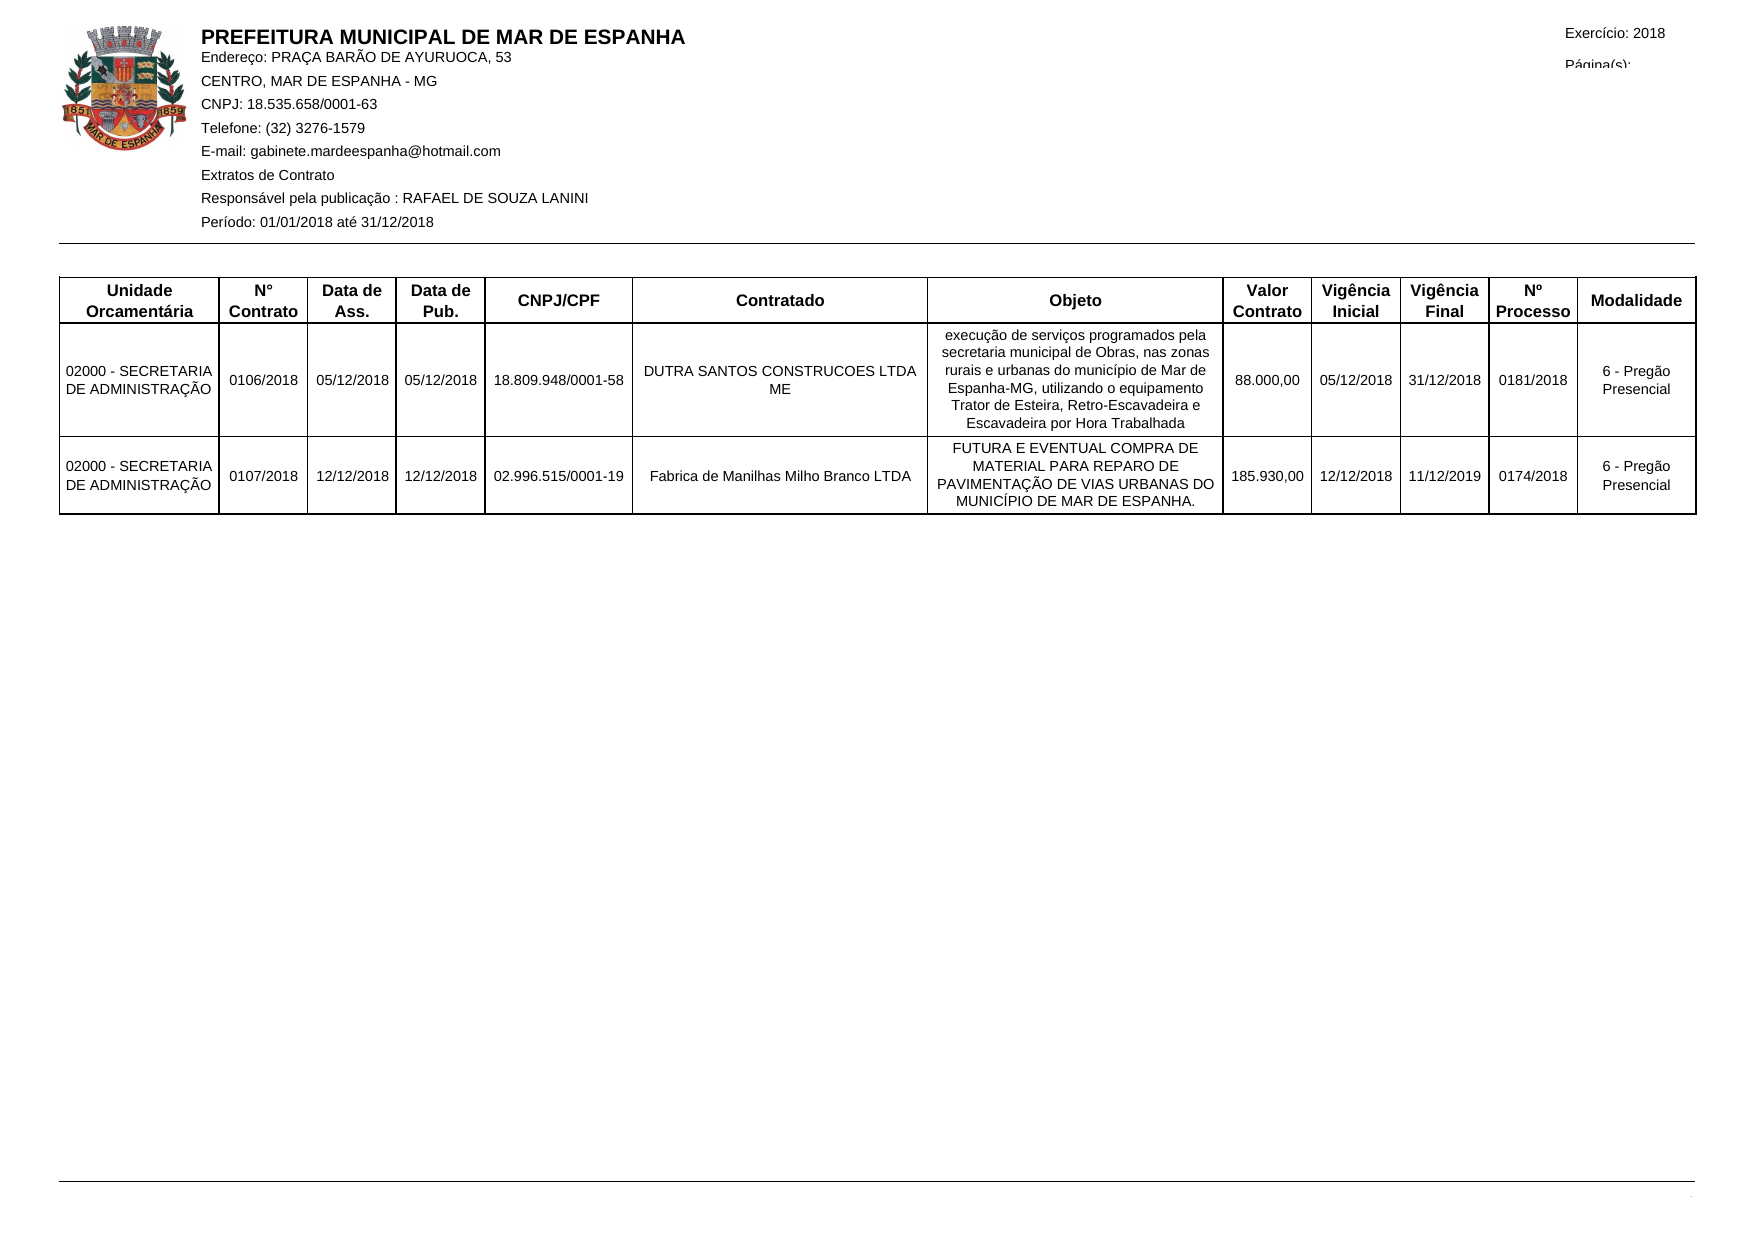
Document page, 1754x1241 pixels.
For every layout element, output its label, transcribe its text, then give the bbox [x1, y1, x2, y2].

table_header Valor Contrato [1224, 278, 1311, 322]
table_cell 0181/2018 [1490, 324, 1577, 436]
table_header Nº Processo [1490, 278, 1577, 322]
table_header Objeto [928, 278, 1222, 322]
table_cell 6 - Pregão Presencial [1578, 324, 1695, 436]
table_header N° Contrato [220, 278, 307, 322]
table_header Data de Pub. [397, 278, 484, 322]
table_cell DUTRA SANTOS CONSTRUCOES LTDA ME [633, 324, 927, 436]
table_cell 02000 - SECRETARIA DE ADMINISTRAÇÃO [60, 324, 218, 436]
table_cell 05/12/2018 [1312, 324, 1400, 436]
table_header Unidade Orcamentária [60, 278, 218, 322]
table_header Vigência Inicial [1312, 278, 1400, 322]
table_cell 12/12/2018 [1312, 437, 1400, 513]
table_header Modalidade [1578, 278, 1695, 322]
table_cell FUTURA E EVENTUAL COMPRA DE MATERIAL PARA REPARO DE PAVIMENTAÇÃO DE VIAS URBANAS DO MUNICÍPIO DE MAR DE ESPANHA. [928, 437, 1222, 513]
picture [59, 24, 189, 152]
table_header Vigência Final [1401, 278, 1488, 322]
table_cell 05/12/2018 [397, 324, 484, 436]
table_cell 0174/2018 [1490, 437, 1577, 513]
table_cell 02.996.515/0001-19 [486, 437, 632, 513]
table_cell execução de serviços programados pela secretaria municipal de Obras, nas zonas rurais e urbanas do município de Mar de Espanha-MG, utilizando o equipamento Trator de Esteira, Retro-Escavadeira e Escavadeira por Hora Trabalhada [928, 324, 1222, 436]
table_cell 31/12/2018 [1401, 324, 1488, 436]
table_header CNPJ/CPF [486, 278, 632, 322]
table_cell 02000 - SECRETARIA DE ADMINISTRAÇÃO [60, 437, 218, 513]
table_cell 0107/2018 [220, 437, 307, 513]
table_cell 12/12/2018 [397, 437, 484, 513]
table_cell 185.930,00 [1224, 437, 1311, 513]
table_cell 12/12/2018 [308, 437, 395, 513]
table_cell 6 - Pregão Presencial [1578, 437, 1695, 513]
table_header Data de Ass. [308, 278, 395, 322]
table_cell 11/12/2019 [1401, 437, 1488, 513]
table_cell 0106/2018 [220, 324, 307, 436]
table_cell 18.809.948/0001-58 [486, 324, 632, 436]
table_cell Fabrica de Manilhas Milho Branco LTDA [633, 437, 927, 513]
table_header Contratado [633, 278, 927, 322]
table_cell 88.000,00 [1224, 324, 1311, 436]
table_cell 05/12/2018 [308, 324, 395, 436]
